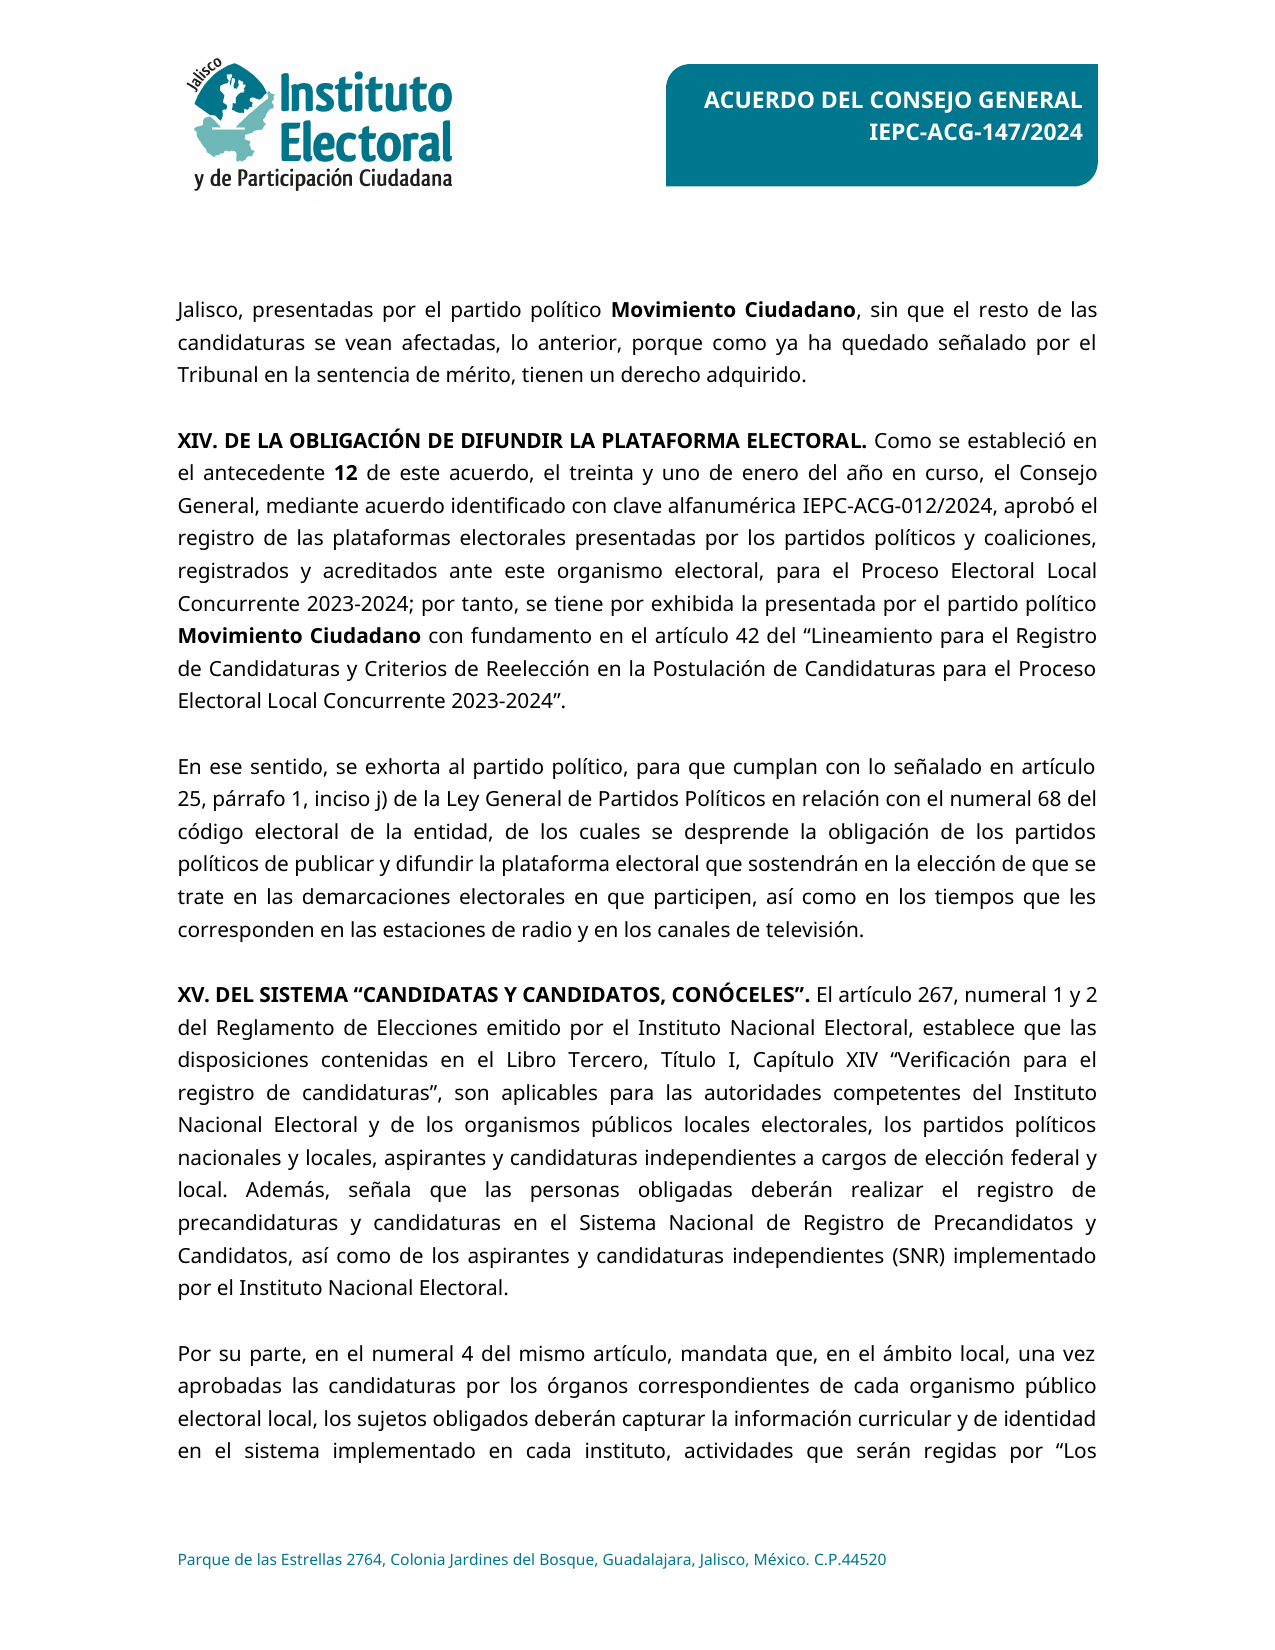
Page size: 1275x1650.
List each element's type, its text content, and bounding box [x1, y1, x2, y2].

picture [177, 47, 473, 206]
text XIV. DE LA OBLIGACIÓN DE DIFUNDIR LA PLATAFORMA ELECTORAL. Como se estableció en el antecedente 12 de este acuerdo, el treinta y uno de enero del año en curso, el Consejo General, mediante acuerdo identificado con clave alfanumérica IEPC-ACG-012/2024, aprobó el registro de las plataformas electorales presentadas por los partidos políticos y coaliciones, registrados y acreditados ante este organismo electoral, para el Proceso Electoral Local Concurrente 2023-2024; por tanto, se tiene por exhibida la presentada por el partido político Movimiento Ciudadano con fundamento en el artículo 42 del “Lineamiento para el Registro de Candidaturas y Criterios de Reelección en la Postulación de Candidaturas para el Proceso Electoral Local Concurrente 2023-2024”. [177, 426, 1098, 715]
text XV. DEL SISTEMA “CANDIDATAS Y CANDIDATOS, CONÓCELES”. El artículo 267, numeral 1 y 2 del Reglamento de Elecciones emitido por el Instituto Nacional Electoral, establece que las disposiciones contenidas en el Libro Tercero, Título I, Capítulo XIV “Verificación para el registro de candidaturas”, son aplicables para las autoridades competentes del Instituto Nacional Electoral y de los organismos públicos locales electorales, los partidos políticos nacionales y locales, aspirantes y candidaturas independientes a cargos de elección federal y local. Además, señala que las personas obligadas deberán realizar el registro de precandidaturas y candidaturas en el Sistema Nacional de Registro de Precandidatos y Candidatos, así como de los aspirantes y candidaturas independientes (SNR) implementado por el Instituto Nacional Electoral. [177, 980, 1098, 1302]
text En ese sentido, se exhorta al partido político, para que cumplan con lo señalado en artículo 25, párrafo 1, inciso j) de la Ley General de Partidos Políticos en relación con el numeral 68 del código electoral de la entidad, de los cuales se desprende la obligación de los partidos políticos de publicar y difundir la plataforma electoral que sostendrán en la elección de que se trate en las demarcaciones electorales en que participen, así como en los tiempos que les corresponden en las estaciones de radio y en los canales de televisión. [177, 752, 1098, 943]
